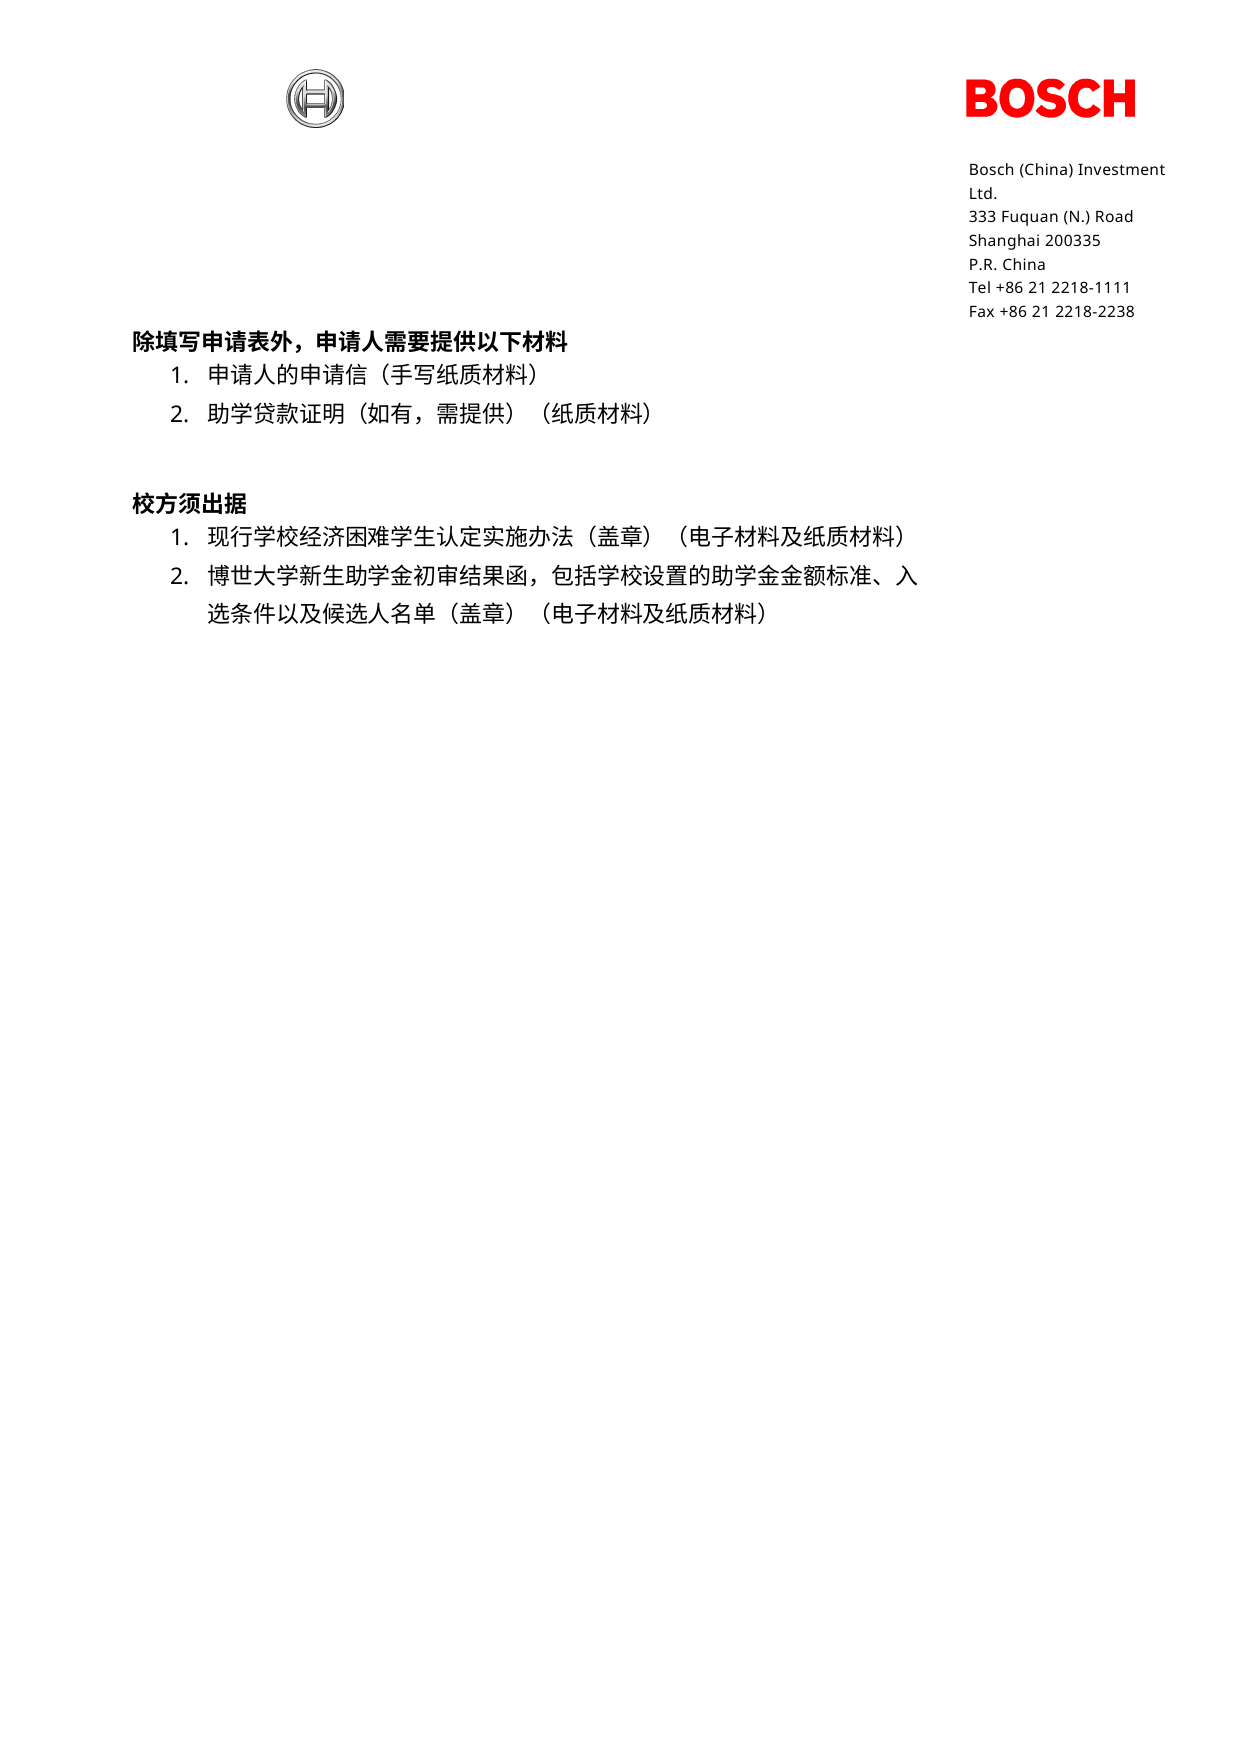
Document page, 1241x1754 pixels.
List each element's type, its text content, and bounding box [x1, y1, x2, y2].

text 除填写申请表外，申请人需要提供以下材料 [132, 324, 926, 357]
list 博世大学新生助学金初审结果函，包括学校设置的助学金金额标准、入选条件以及候选人名单（盖章）（电子材料及纸质材料） [170, 557, 926, 629]
text 校方须出据 [132, 486, 926, 519]
picture [286, 69, 344, 128]
list 现行学校经济困难学生认定实施办法（盖章）（电子材料及纸质材料） [170, 519, 926, 552]
list 助学贷款证明（如有，需提供）（纸质材料） [170, 396, 926, 429]
list 申请人的申请信（手写纸质材料） [170, 357, 926, 391]
picture [966, 59, 1135, 126]
